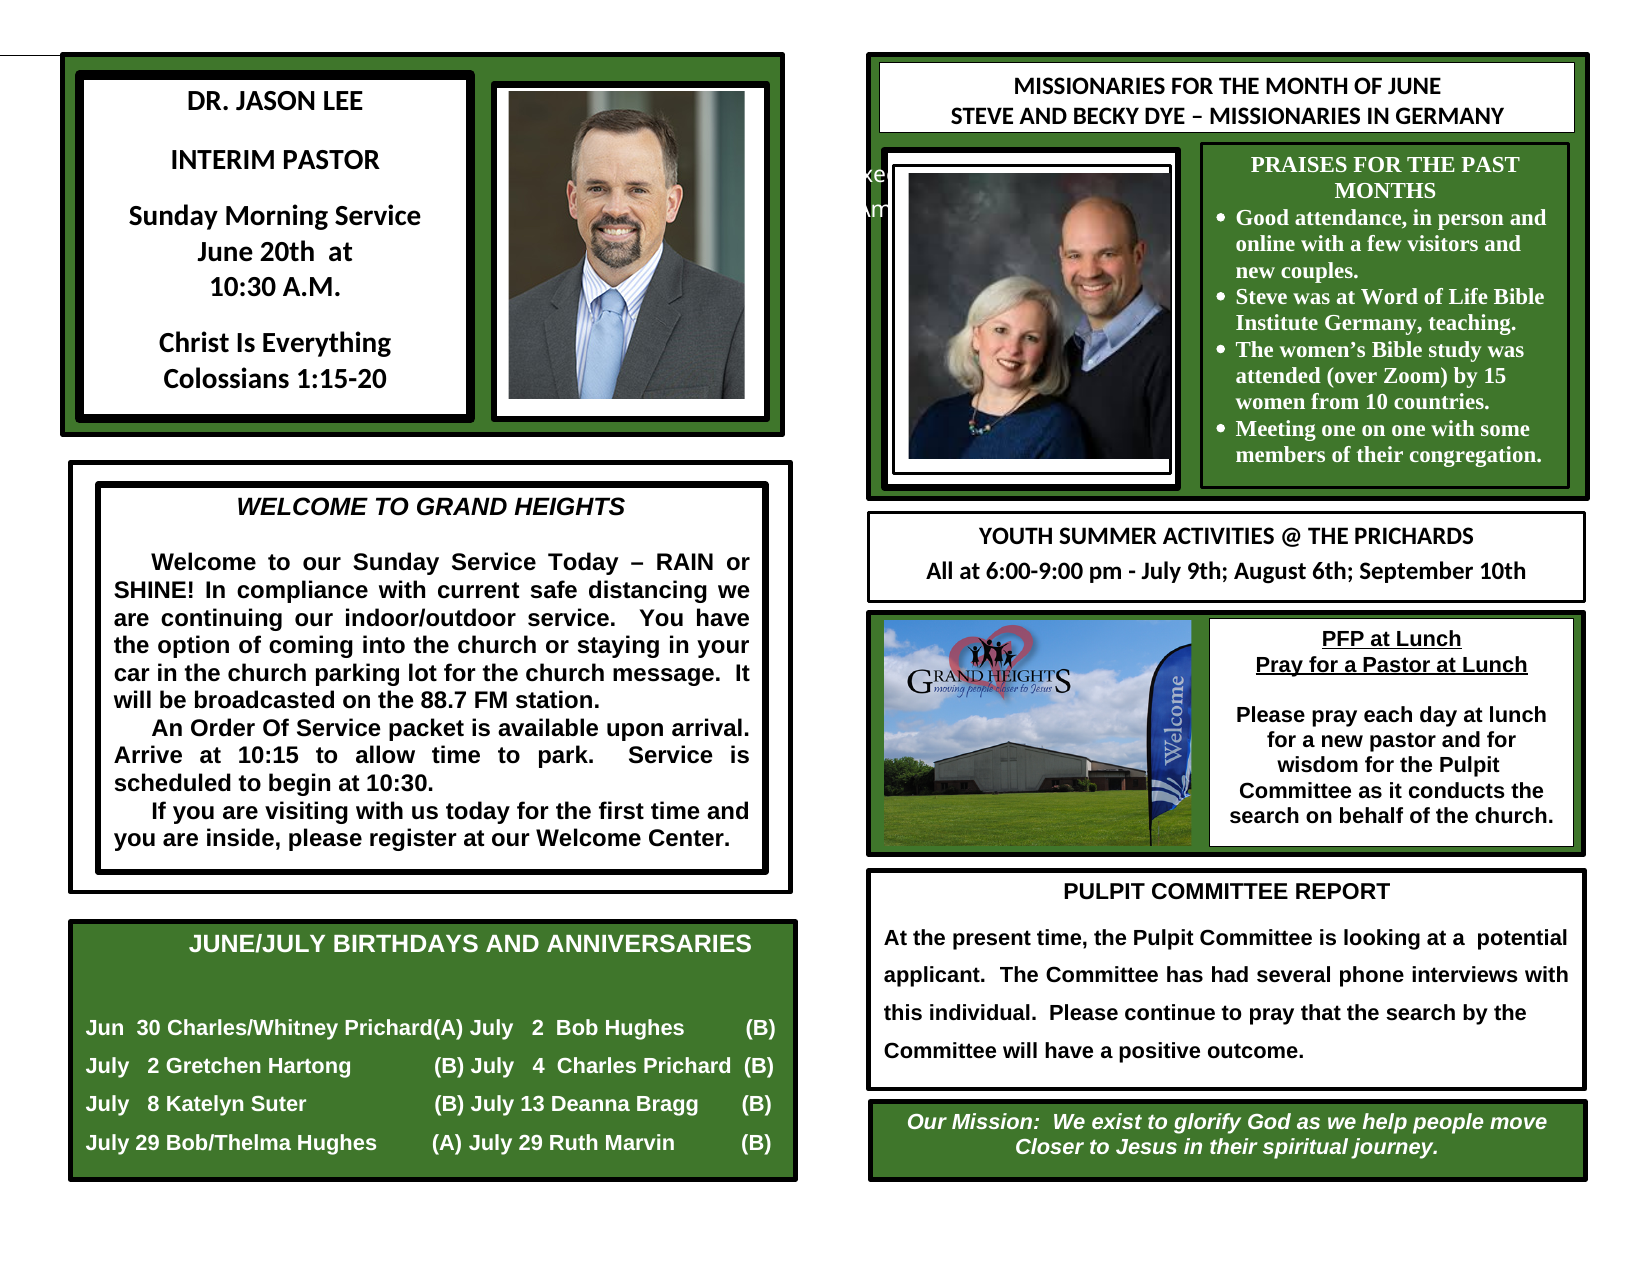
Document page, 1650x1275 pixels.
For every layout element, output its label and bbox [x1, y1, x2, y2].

picture [908, 173, 1171, 459]
picture [508, 91, 745, 399]
